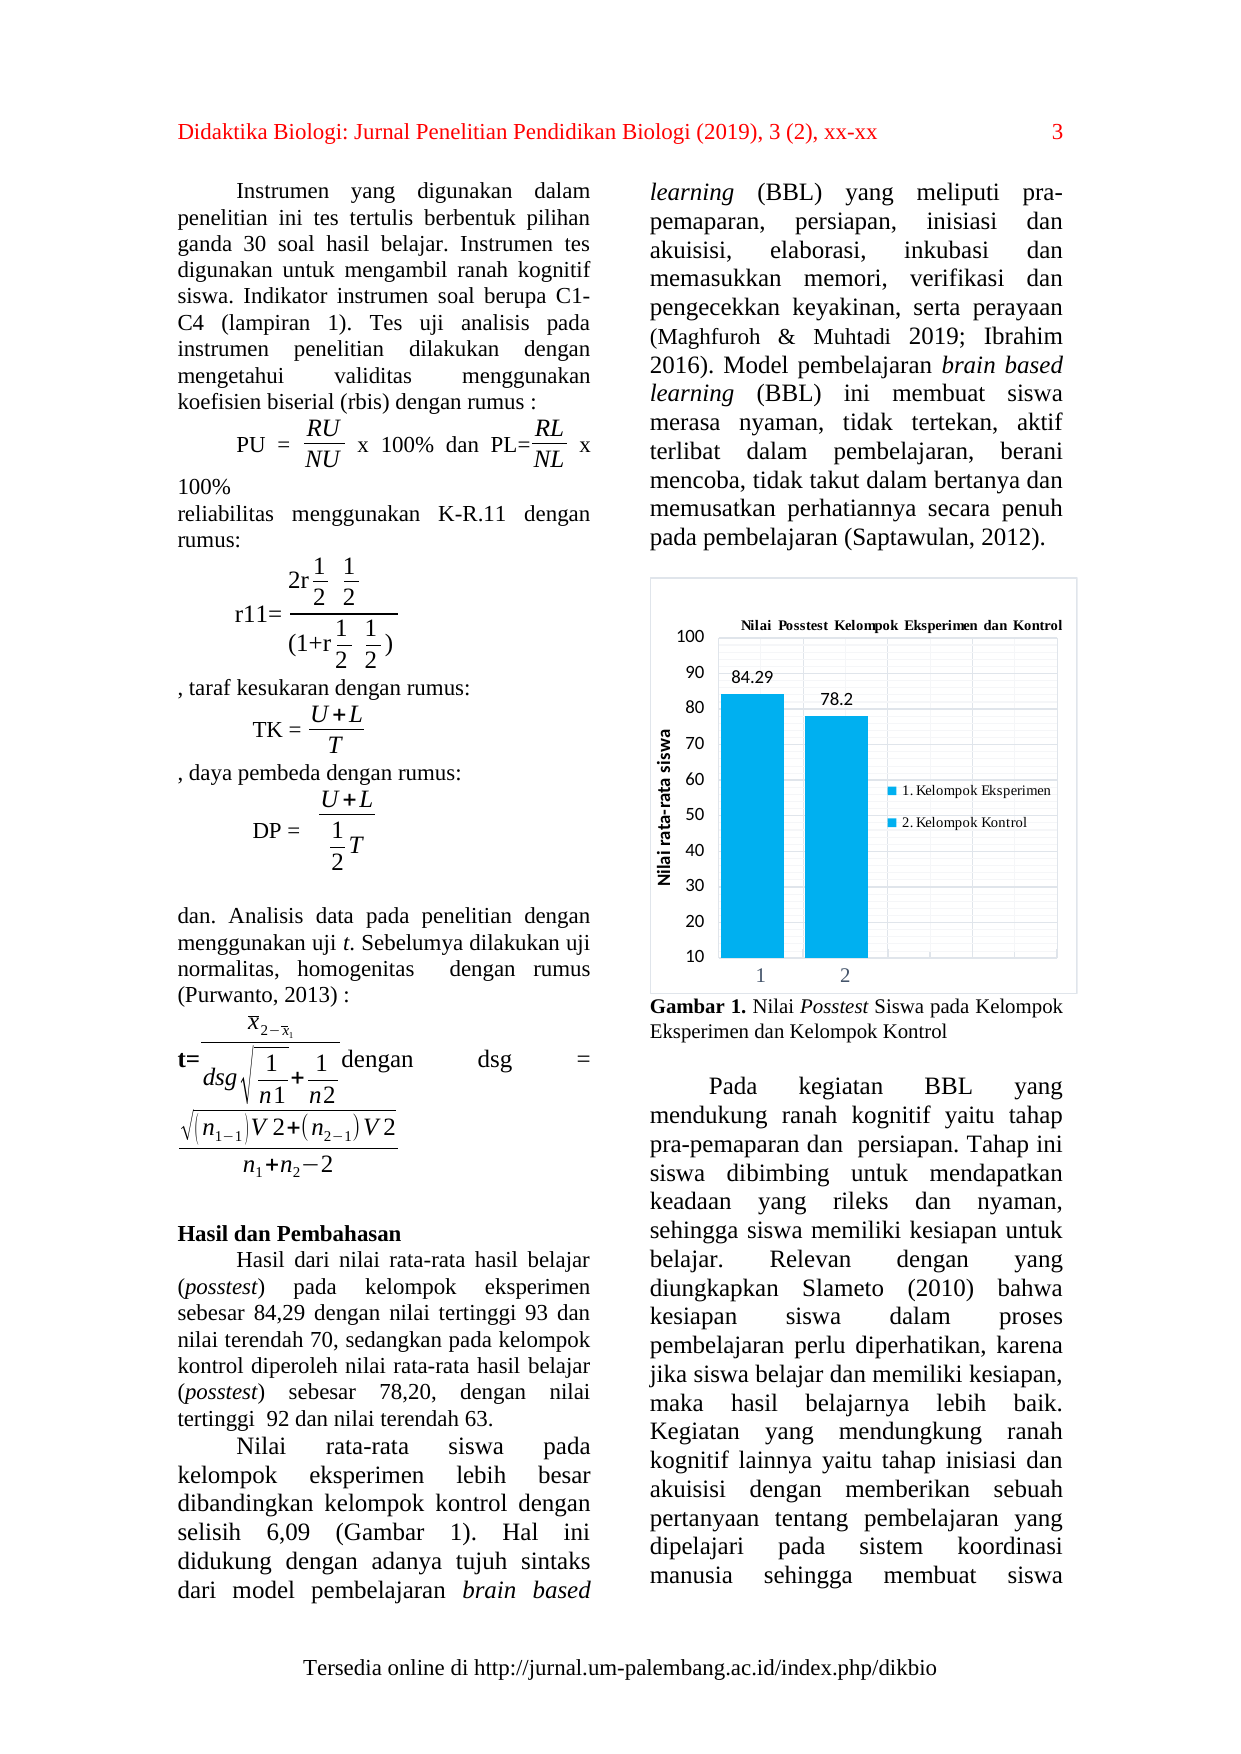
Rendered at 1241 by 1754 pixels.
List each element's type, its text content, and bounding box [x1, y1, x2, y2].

text TK = [177, 700, 591, 759]
list Nilai rata-rata siswa pada kelompok eksperimen lebih besar dibandingkan kelompok kontrol dengan selisih 6,09 (Gambar 1). Hal ini didukung dengan adanya tujuh sintaks dari model pembelajaran brain based learning (BBL) yang meliputi pra-pemaparan, persiapan, inisiasi dan akuisisi, elaborasi, inkubasi dan memasukkan memori, verifikasi dan pengecekkan keyakinan, serta perayaan (Maghfuroh & Muhtadi 2019; Ibrahim 2016). Model pembelajaran brain based learning (BBL) ini membuat siswa merasa nyaman, tidak tertekan, aktif terlibat dalam pembelajaran, berani mencoba, tidak takut dalam bertanya dan memusatkan perhatiannya secara penuh pada pembelajaran (Saptawulan, 2012). [649, 177, 1063, 551]
subtitle Hasil dan Pembahasan [177, 1220, 591, 1247]
text dan. Analisis data pada penelitian dengan menggunakan uji t. Sebelumya dilakukan uji normalitas, homogenitas dengan rumus (Purwanto, 2013) : [177, 902, 591, 1008]
text DP = [177, 786, 591, 876]
list Gambar 1. Nilai Posstest Siswa pada Kelompok Eksperimen dan Kelompok Kontrol [649, 577, 1063, 1043]
text t=dengan dsg = [177, 1008, 591, 1181]
text Hasil dari nilai rata-rata hasil belajar (posstest) pada kelompok eksperimen sebesar 84,29 dengan nilai tertinggi 93 dan nilai terendah 70, sedangkan pada kelompok kontrol diperoleh nilai rata-rata hasil belajar (posstest) sebesar 78,20, dengan nilai tertinggi 92 dan nilai terendah 63. [177, 1247, 591, 1431]
text , daya pembeda dengan rumus: [177, 759, 591, 786]
text PU = x 100% dan PL= x 100% [177, 414, 591, 500]
text , taraf kesukaran dengan rumus: [177, 674, 591, 700]
text r11= [177, 552, 591, 674]
text Instrumen yang digunakan dalam penelitian ini tes tertulis berbentuk pilihan ganda 30 soal hasil belajar. Instrumen tes digunakan untuk mengambil ranah kognitif siswa. Indikator instrumen soal berupa C1-C4 (lampiran 1). Tes uji analisis pada instrumen penelitian dilakukan dengan mengetahui validitas menggunakan koefisien biserial (rbis) dengan rumus : [177, 177, 591, 414]
text reliabilitas menggunakan K-R.11 dengan rumus: [177, 500, 591, 552]
list Nilai rata-rata siswa pada kelompok eksperimen lebih besar dibandingkan kelompok kontrol dengan selisih 6,09 (Gambar 1). Hal ini didukung dengan adanya tujuh sintaks dari model pembelajaran brain based learning (BBL) yang meliputi pra-pemaparan, persiapan, inisiasi dan akuisisi, elaborasi, inkubasi dan memasukkan memori, verifikasi dan pengecekkan keyakinan, serta perayaan (Maghfuroh & Muhtadi 2019; Ibrahim 2016). Model pembelajaran brain based learning (BBL) ini membuat siswa merasa nyaman, tidak tertekan, aktif terlibat dalam pembelajaran, berani mencoba, tidak takut dalam bertanya dan memusatkan perhatiannya secara penuh pada pembelajaran (Saptawulan, 2012). [177, 1431, 591, 1603]
